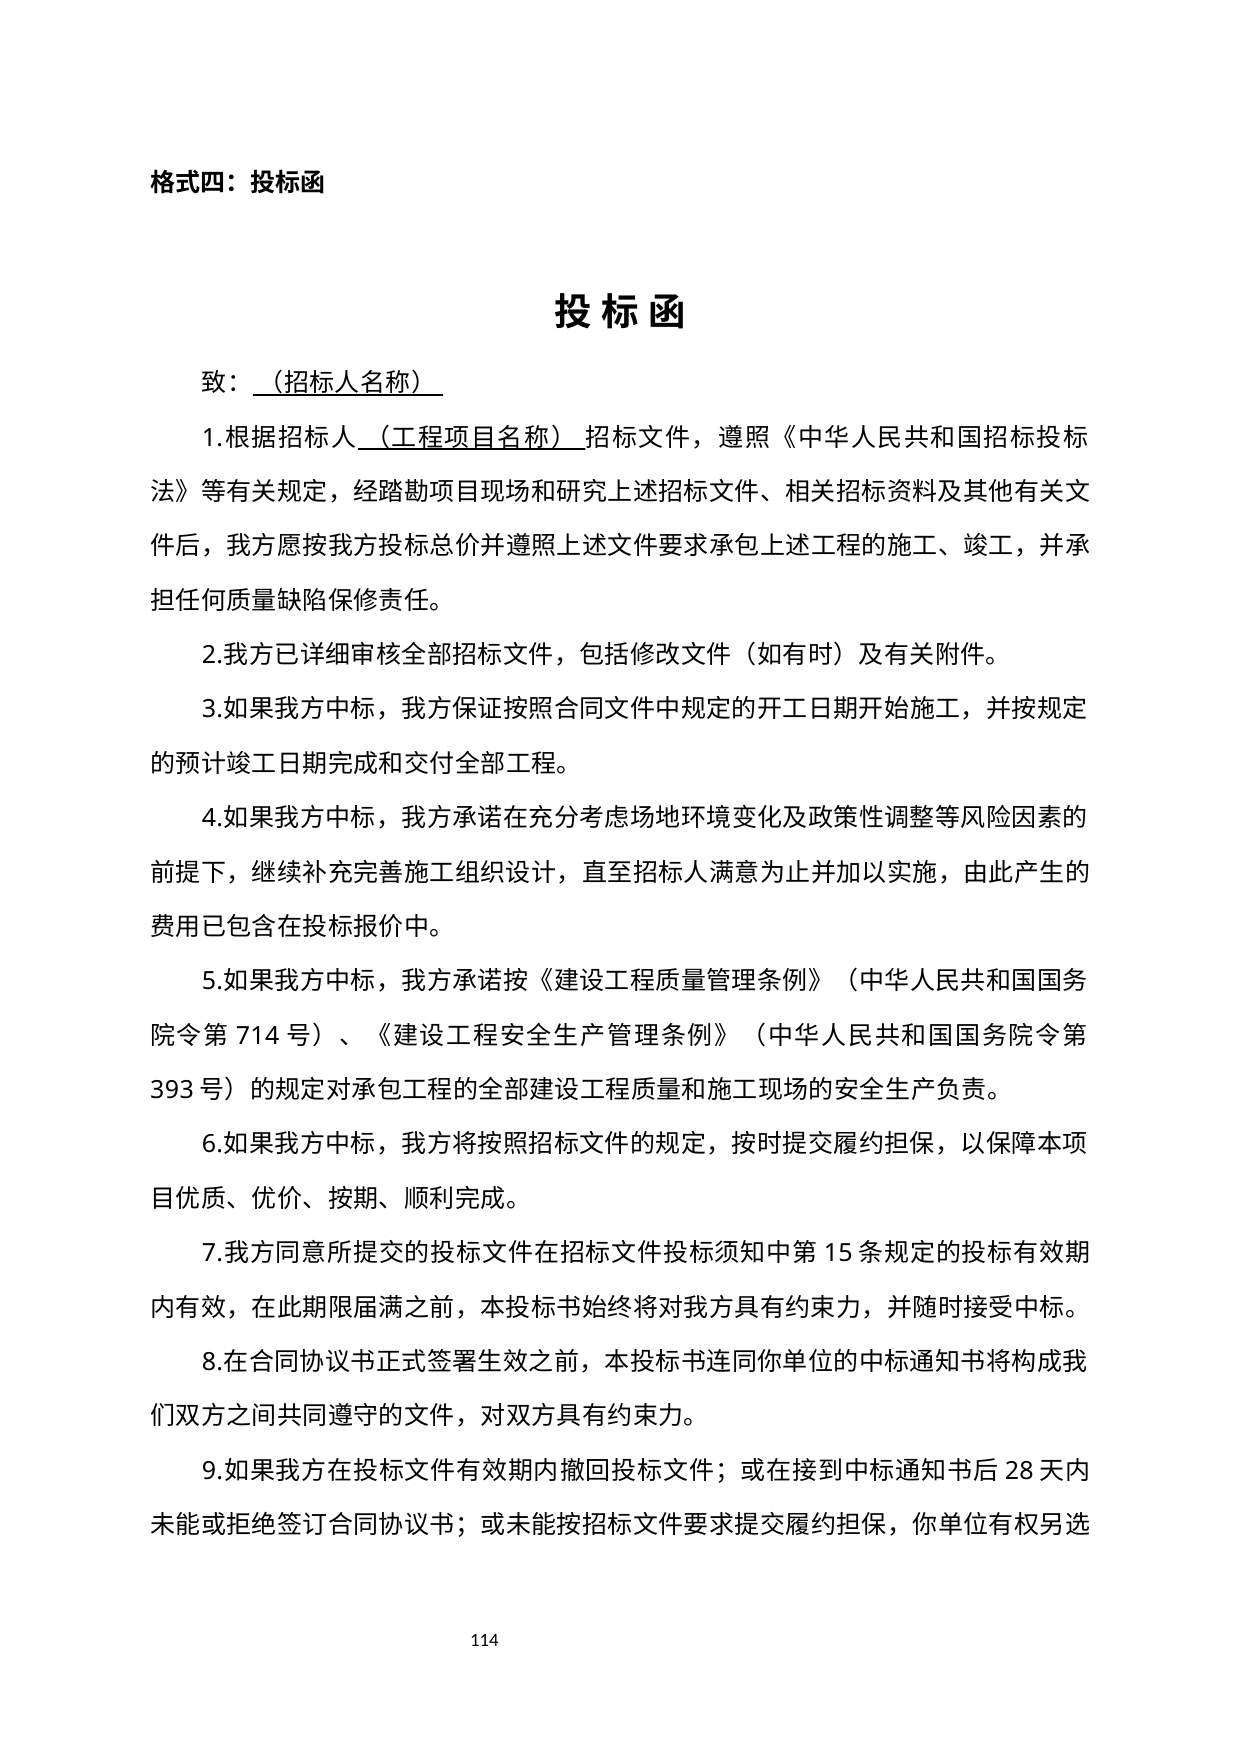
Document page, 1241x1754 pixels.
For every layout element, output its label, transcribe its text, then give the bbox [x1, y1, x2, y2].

text 4.如果我方中标，我方承诺在充分考虑场地环境变化及政策性调整等风险因素的前提下，继续补充完善施工组织设计，直至招标人满意为止并加以实施，由此产生的费用已包含在投标报价中。 [150, 798, 1090, 943]
text 投 标 函 [150, 281, 1090, 336]
text 格式四：投标函 [150, 162, 1090, 198]
text 1.根据招标人 （工程项目名称） 招标文件，遵照《中华人民共和国招标投标法》等有关规定，经踏勘项目现场和研究上述招标文件、相关招标资料及其他有关文件后，我方愿按我方投标总价并遵照上述文件要求承包上述工程的施工、竣工，并承担任何质量缺陷保修责任。 [150, 417, 1090, 616]
text 3.如果我方中标，我方保证按照合同文件中规定的开工日期开始施工，并按规定的预计竣工日期完成和交付全部工程。 [150, 689, 1090, 779]
text 6.如果我方中标，我方将按照招标文件的规定，按时提交履约担保，以保障本项目优质、优价、按期、顺利完成。 [150, 1124, 1090, 1214]
text 5.如果我方中标，我方承诺按《建设工程质量管理条例》（中华人民共和国国务院令第714号）、《建设工程安全生产管理条例》（中华人民共和国国务院令第393号）的规定对承包工程的全部建设工程质量和施工现场的安全生产负责。 [150, 961, 1090, 1106]
text 8.在合同协议书正式签署生效之前，本投标书连同你单位的中标通知书将构成我们双方之间共同遵守的文件，对双方具有约束力。 [150, 1341, 1090, 1432]
text 7.我方同意所提交的投标文件在招标文件投标须知中第15条规定的投标有效期内有效，在此期限届满之前，本投标书始终将对我方具有约束力，并随时接受中标。 [150, 1233, 1090, 1323]
text 致： （招标人名称） [150, 363, 1090, 399]
text 2.我方已详细审核全部招标文件，包括修改文件（如有时）及有关附件。 [150, 634, 1090, 671]
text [150, 1450, 1090, 1541]
